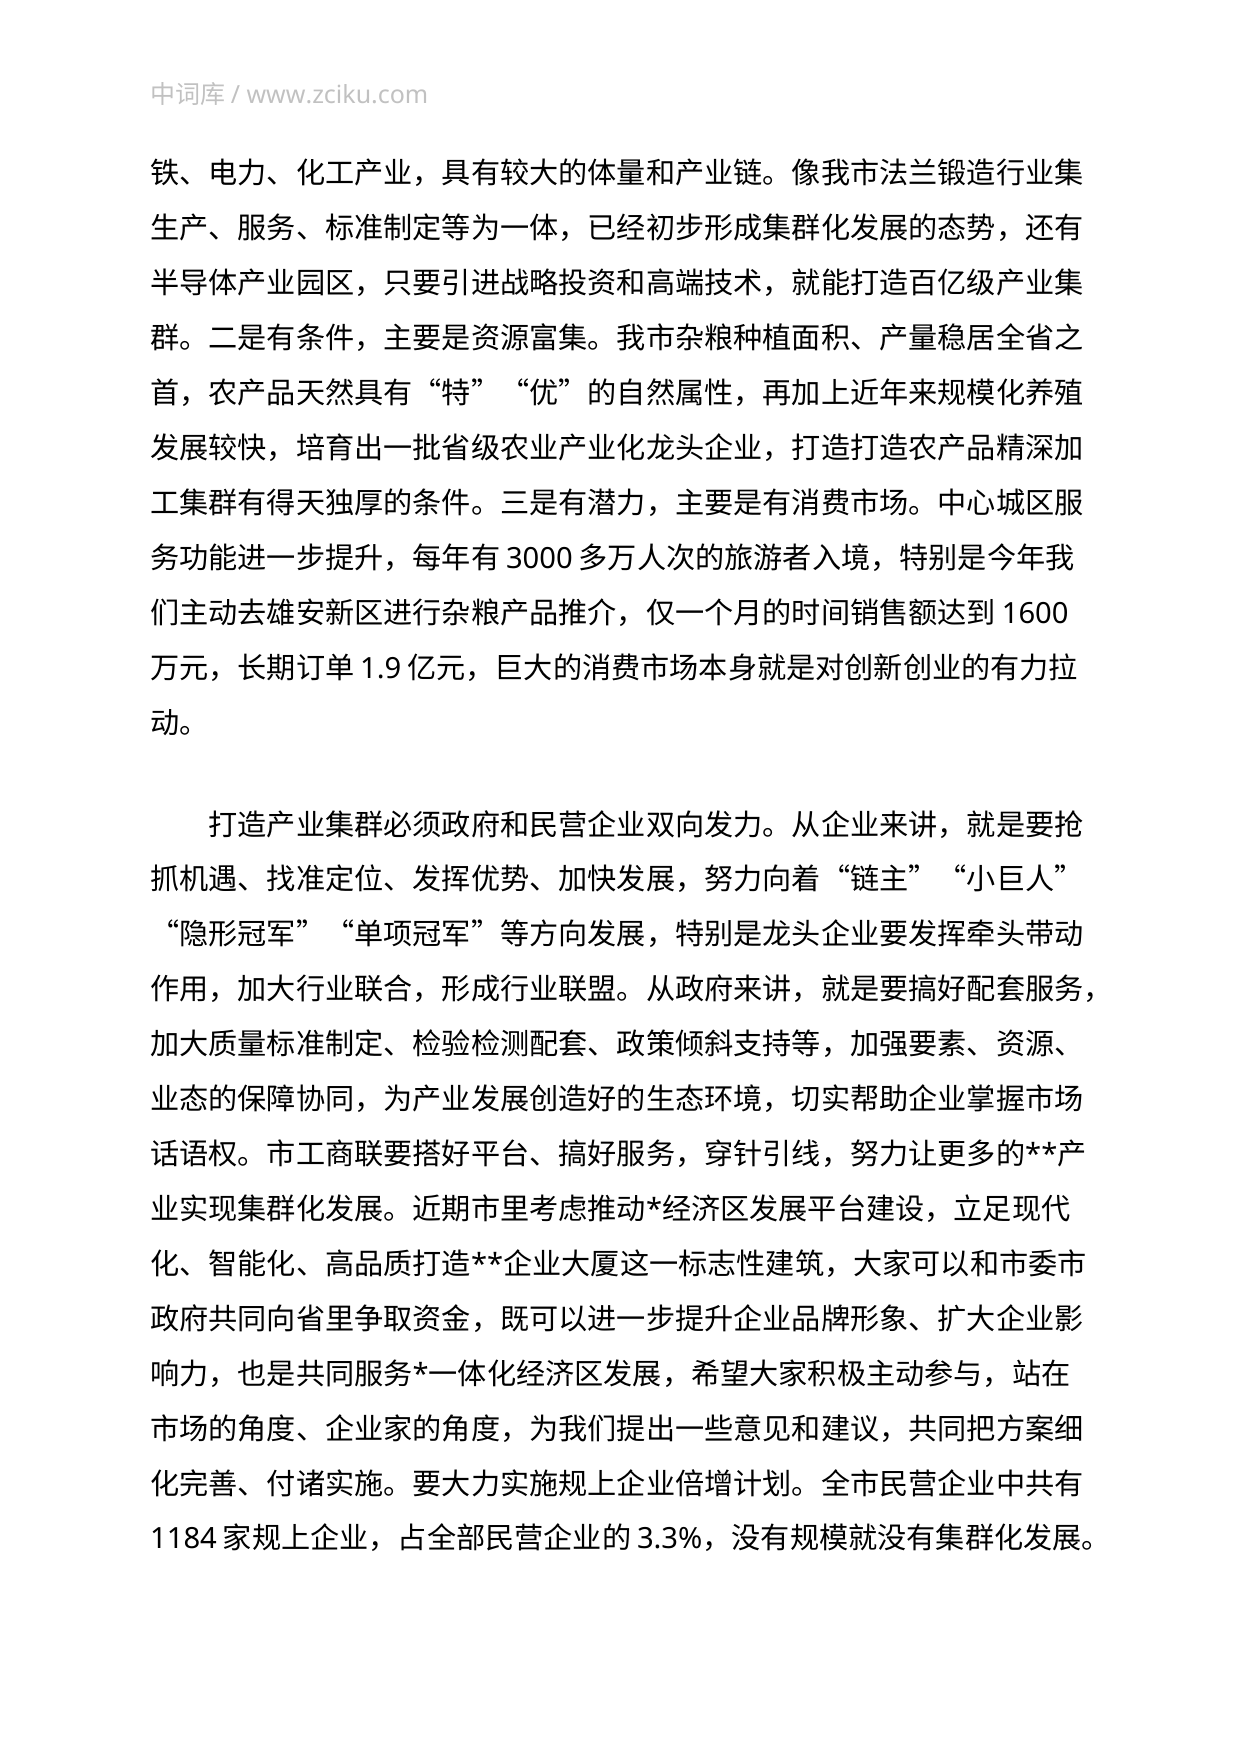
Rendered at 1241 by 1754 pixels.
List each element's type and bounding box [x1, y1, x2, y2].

text [150, 150, 1090, 742]
text [150, 801, 1090, 1557]
